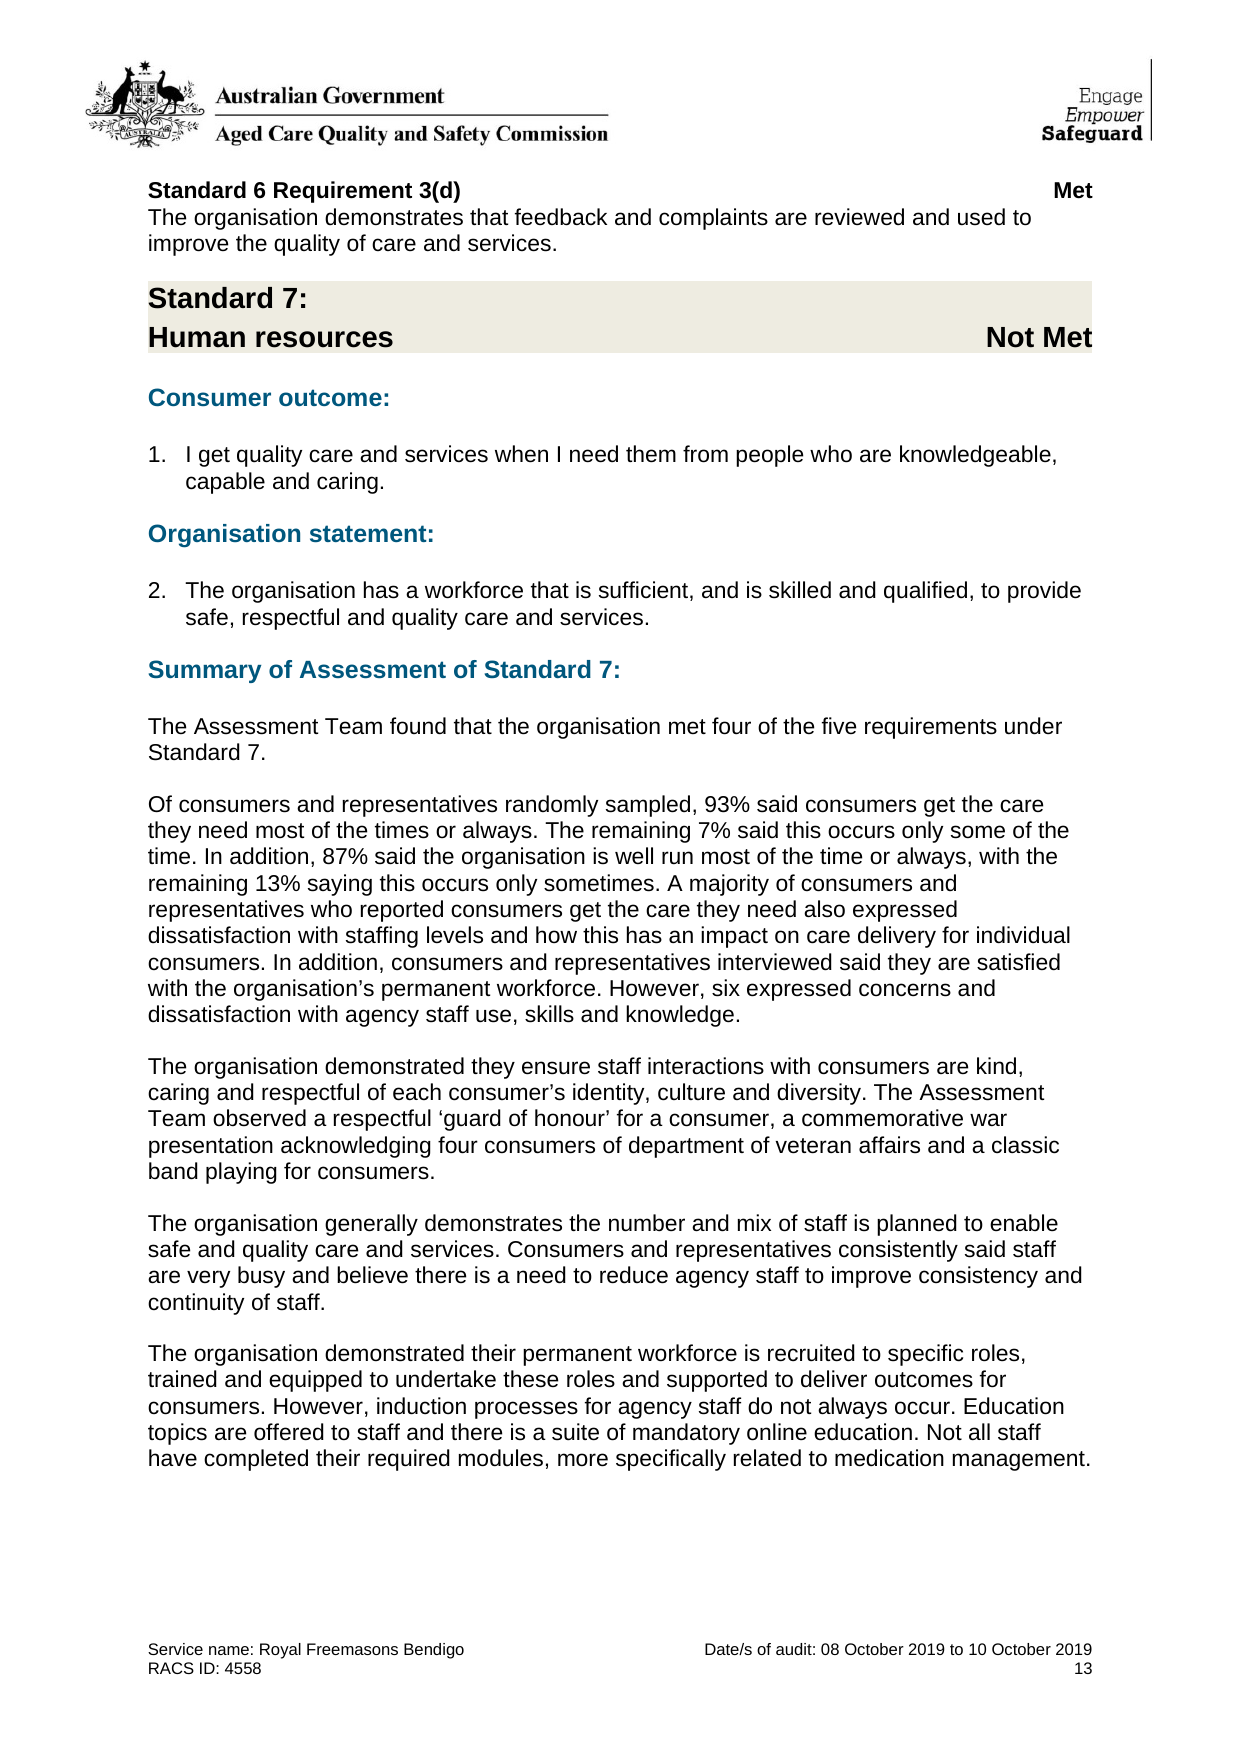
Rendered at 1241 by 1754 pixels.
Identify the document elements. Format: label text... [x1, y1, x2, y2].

text The Assessment Team found that the organisation met four of the five requirements under Standard 7. [148, 713, 1092, 766]
text Of consumers and representatives randomly sampled, 93% said consumers get the care they need most of the times or always. The remaining 7% said this occurs only some of the time. In addition, 87% said the organisation is well run most of the time or always, with the remaining 13% saying this occurs only sometimes. A majority of consumers and representatives who reported consumers get the care they need also expressed dissatisfaction with staffing levels and how this has an impact on care delivery for individual consumers. In addition, consumers and representatives interviewed said they are satisfied with the organisation’s permanent workforce. However, six expressed concerns and dissatisfaction with agency staff use, skills and knowledge. [148, 791, 1092, 1028]
list The organisation has a workforce that is sufficient, and is skilled and qualified, to provide safe, respectful and quality care and services. [148, 577, 1092, 630]
subtitle Consumer outcome: [148, 383, 1092, 412]
subtitle Organisation statement: [148, 519, 1092, 548]
subtitle Summary of Assessment of Standard 7: [148, 655, 1092, 683]
text The organisation demonstrates that feedback and complaints are reviewed and used to improve the quality of care and services. [148, 203, 1092, 256]
text The organisation generally demonstrates the number and mix of staff is planned to enable safe and quality care and services. Consumers and representatives consistently said staff are very busy and believe there is a need to reduce agency staff to improve consistency and continuity of staff. [148, 1209, 1092, 1315]
picture [0, 0, 1240, 169]
text The organisation demonstrated their permanent workforce is recruited to specific roles, trained and equipped to undertake these roles and supported to deliver outcomes for consumers. However, induction processes for agency staff do not always occur. Education topics are offered to staff and there is a suite of mandatory online education. Not all staff have completed their required modules, more specifically related to medication management. [148, 1340, 1092, 1472]
text The organisation demonstrated they ensure staff interactions with consumers are kind, caring and respectful of each consumer’s identity, culture and diversity. The Assessment Team observed a respectful ‘guard of honour’ for a consumer, a commemorative war presentation acknowledging four consumers of department of veteran affairs and a classic band playing for consumers. [148, 1053, 1092, 1184]
list I get quality care and services when I need them from people who are knowledgeable, capable and caring. [148, 441, 1092, 494]
subtitle Standard 6 Requirement 3(d) Met [148, 177, 1092, 203]
subtitle Standard 7: Human resources Not Met [148, 281, 1092, 353]
